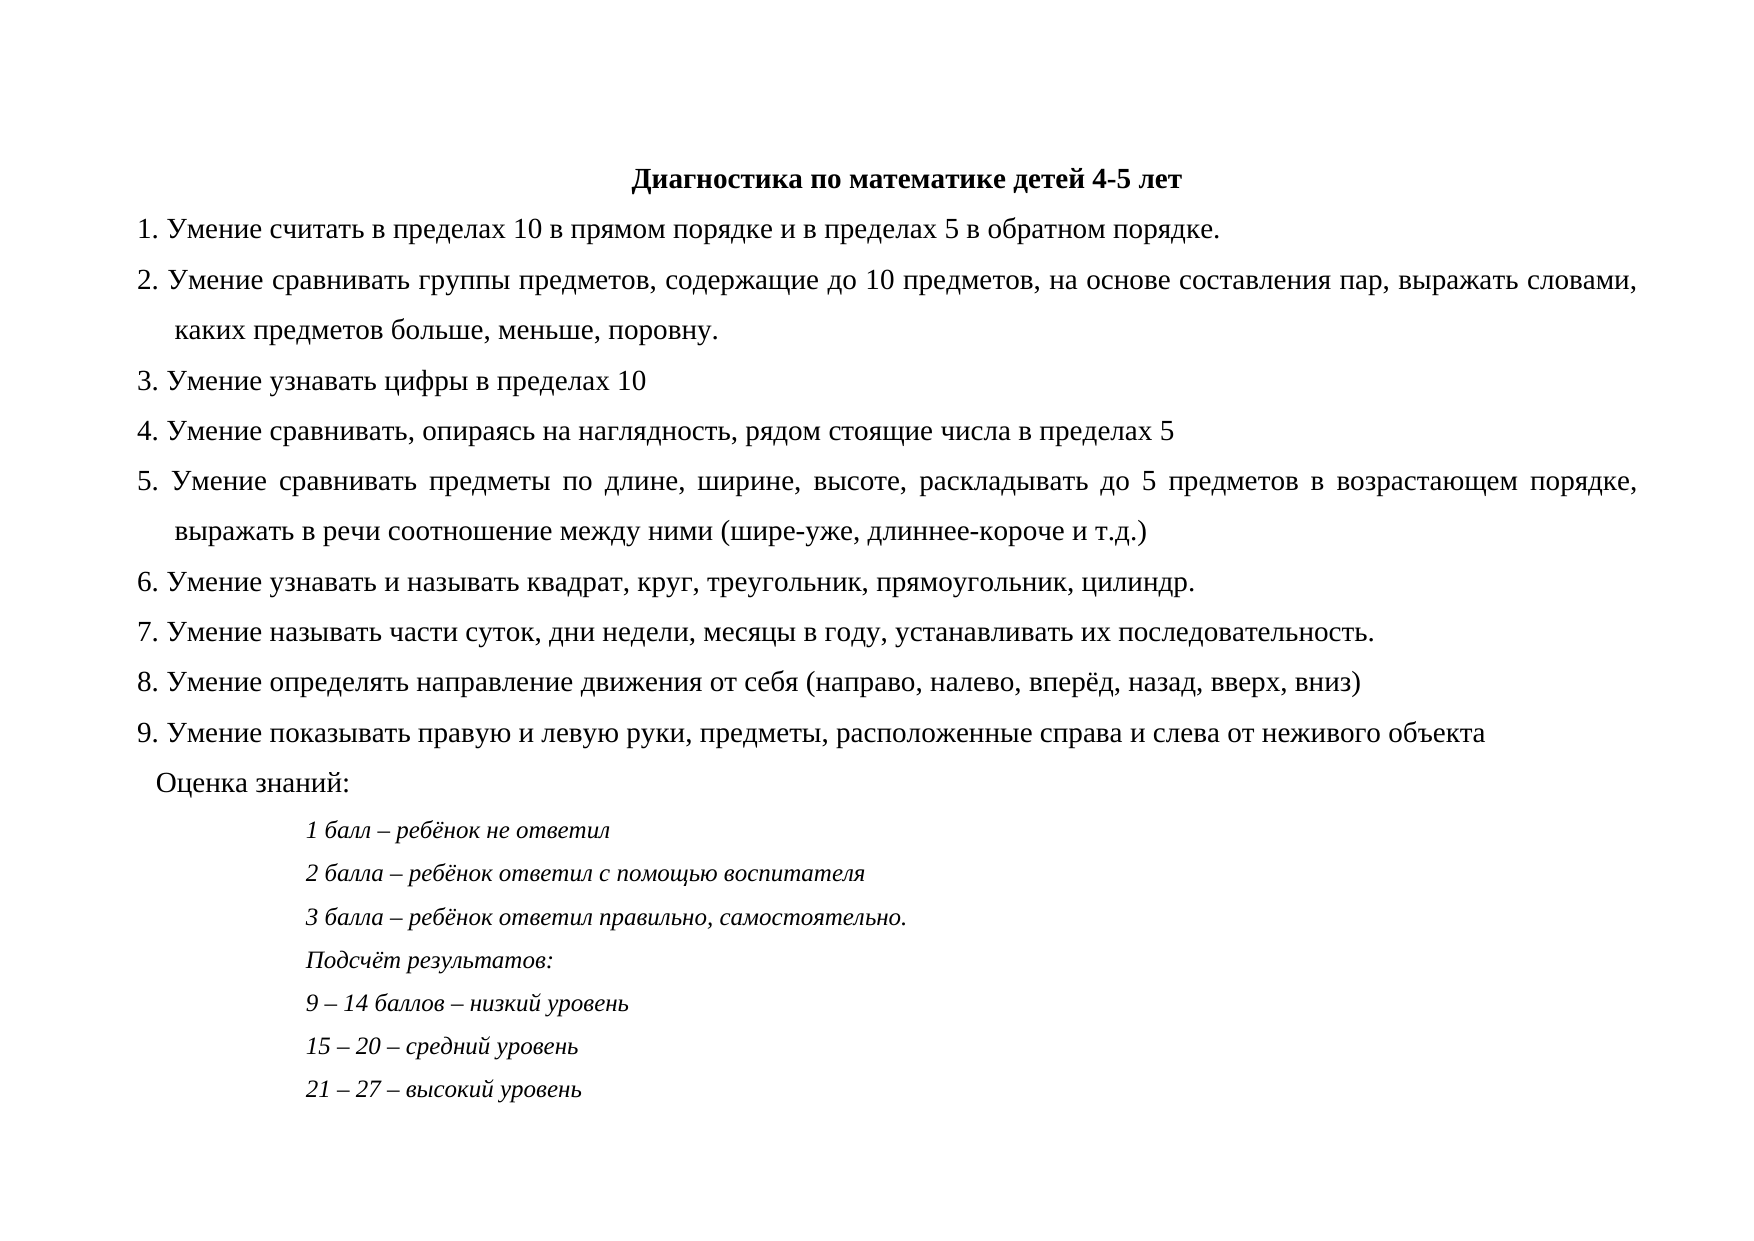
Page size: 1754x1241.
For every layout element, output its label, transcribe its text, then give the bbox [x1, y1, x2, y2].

text 6. Умение узнавать и называть квадрат, круг, треугольник, прямоугольник, цилиндр. [137, 564, 1639, 597]
text 7. Умение называть части суток, дни недели, месяцы в году, устанавливать их последовательность. [137, 614, 1639, 648]
text 5. Умение сравнивать предметы по длине, ширине, высоте, раскладывать до 5 предметов в возрастающем порядке, выражать в речи соотношение между ними (шире-уже, длиннее-короче и т.д.) [137, 463, 1639, 547]
text 3. Умение узнавать цифры в пределах 10 [137, 363, 1639, 396]
text Подсчёт результатов: [306, 945, 1639, 973]
text 1 балл – ребёнок не ответил [306, 815, 1639, 844]
text 2. Умение сравнивать группы предметов, содержащие до 10 предметов, на основе составления пар, выражать словами, каких предметов больше, меньше, поровну. [137, 262, 1639, 346]
text 1. Умение считать в пределах 10 в прямом порядке и в пределах 5 в обратном порядке. [137, 212, 1639, 245]
text 2 балла – ребёнок ответил с помощью воспитателя 3 балла – ребёнок ответил правильно, самостоятельно. [306, 858, 1639, 930]
text 9. Умение показывать правую и левую руки, предметы, расположенные справа и слева от неживого объекта [137, 715, 1639, 748]
text 4. Умение сравнивать, опираясь на наглядность, рядом стоящие числа в пределах 5 [137, 413, 1639, 446]
text 8. Умение определять направление движения от себя (направо, налево, вперёд, назад, вверх, вниз) [137, 664, 1639, 698]
text 21 – 27 – высокий уровень [306, 1074, 1639, 1103]
text 9 – 14 баллов – низкий уровень [306, 988, 1639, 1017]
text Диагностика по математике детей 4-5 лет [118, 161, 1639, 195]
text Оценка знаний: [118, 765, 1639, 799]
text 15 – 20 – средний уровень [306, 1031, 1639, 1060]
